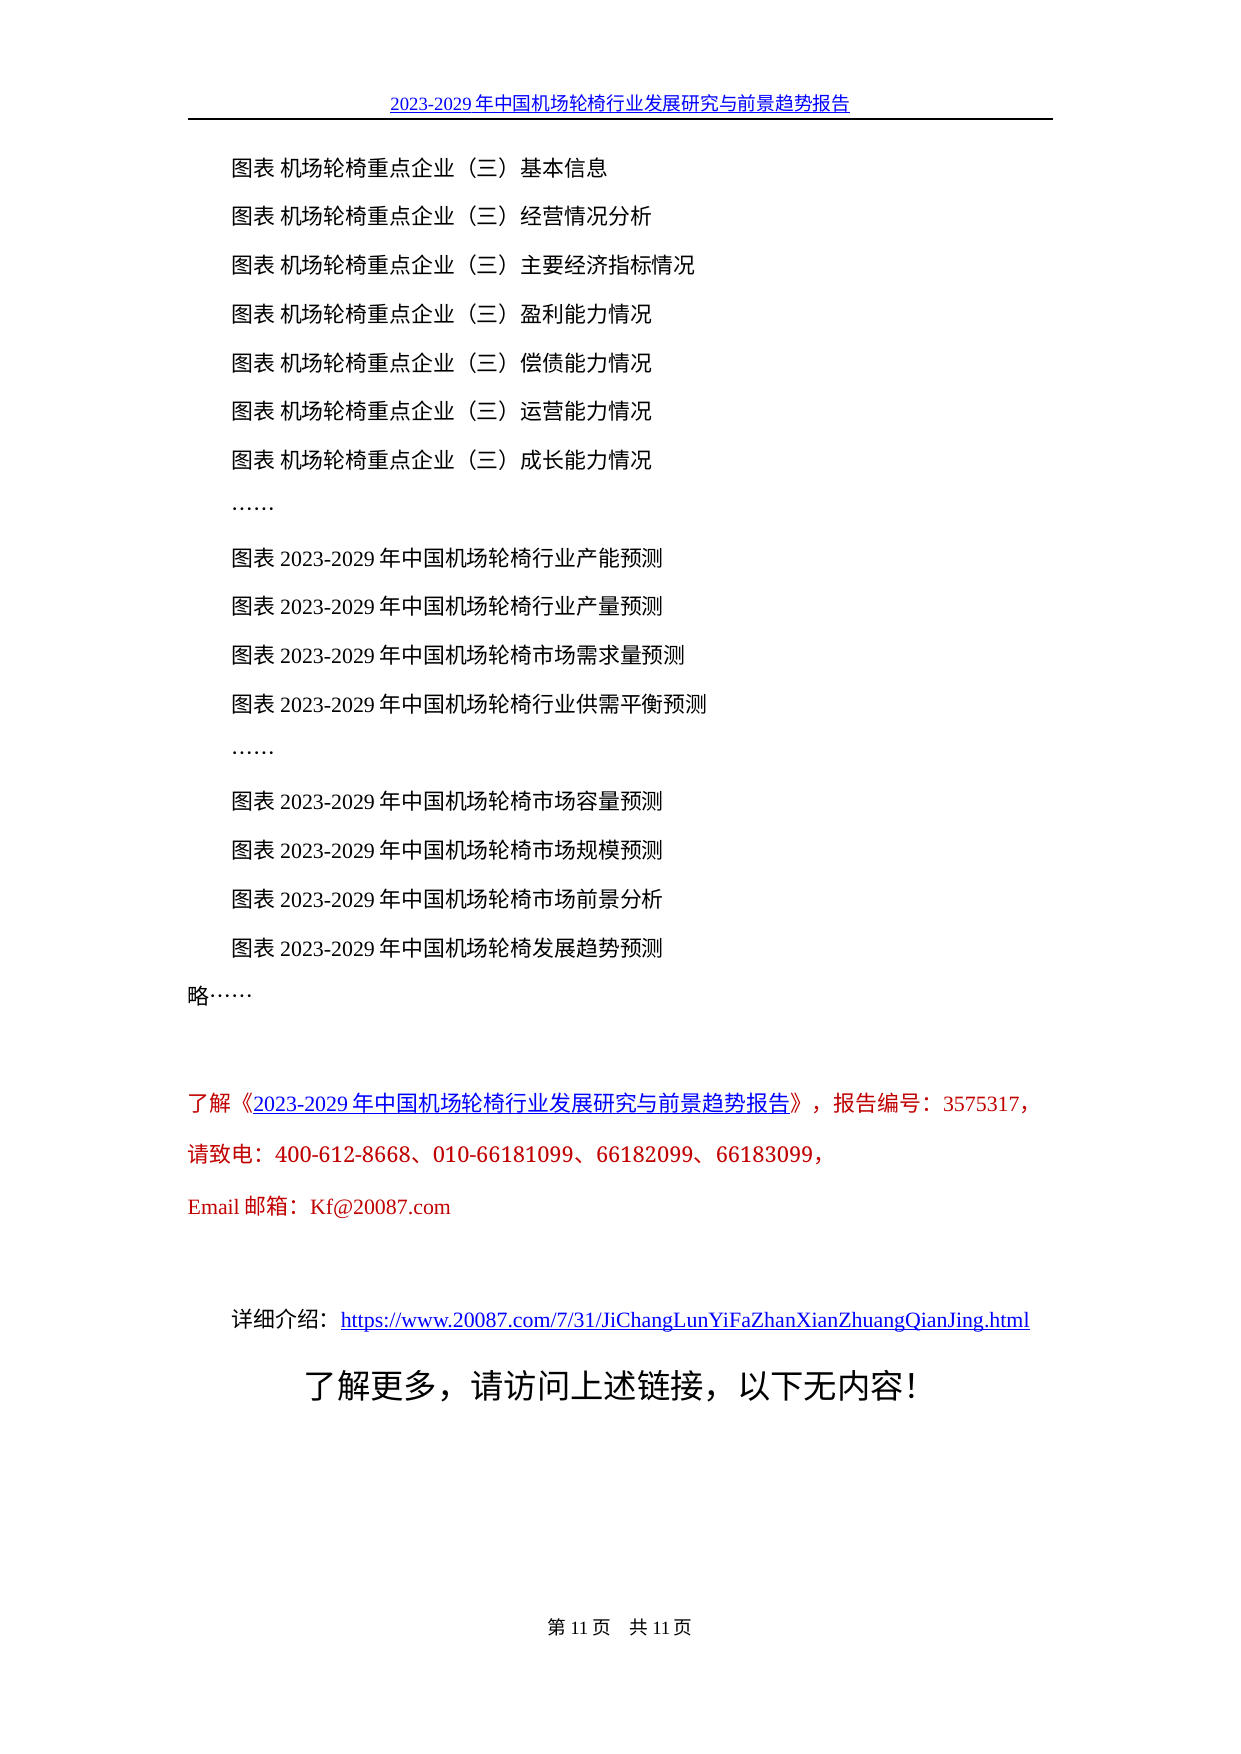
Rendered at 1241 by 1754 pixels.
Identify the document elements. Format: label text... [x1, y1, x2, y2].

text 请致电：400-612-8668、010-66181099、66182099、66183099， [187, 1137, 1053, 1169]
text 了解《2023-2029年中国机场轮椅行业发展研究与前景趋势报告》，报告编号：3575317， [187, 1085, 1053, 1118]
title 了解更多，请访问上述链接，以下无内容！ [187, 1351, 1053, 1416]
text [187, 150, 1053, 1011]
text Email邮箱：Kf@20087.com [187, 1188, 1053, 1221]
text 详细介绍：https://www.20087.com/7/31/JiChangLunYiFaZhanXianZhuangQianJing.html [187, 1301, 1053, 1334]
